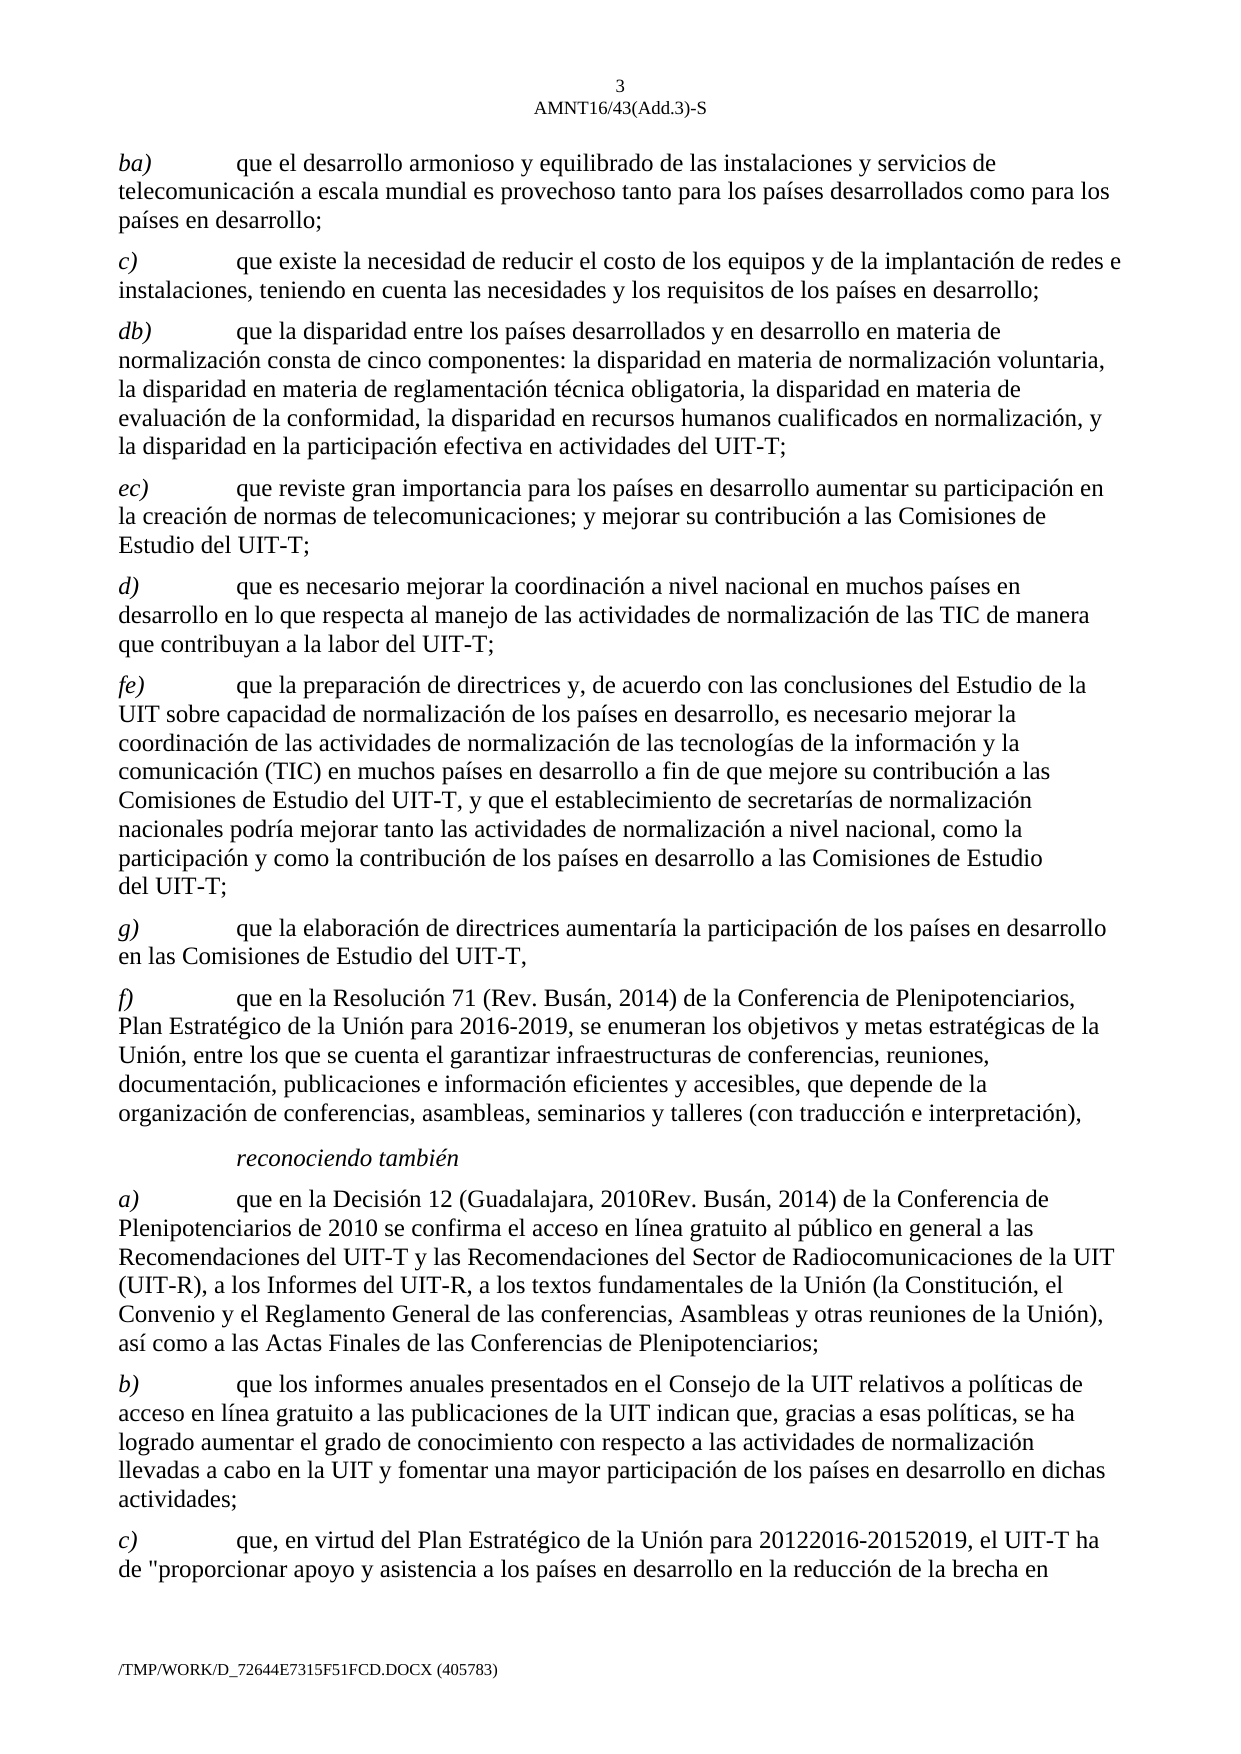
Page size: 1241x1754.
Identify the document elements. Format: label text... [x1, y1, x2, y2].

text ) que reviste gran importancia para los países en desarrollo aumentar su participación en la creación de normas de telecomunicaciones; [118, 473, 1122, 559]
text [118, 1526, 1122, 1583]
text ) que el desarrollo armonioso y equilibrado de las instalaciones y servicios de telecomunicación a escala mundial es provechoso tanto para los países desarrollados como para los países en desarrollo; [118, 148, 1122, 234]
text ) que la disparidad entre los países desarrollados y en desarrollo en materia de normalización consta de cinco componentes: la disparidad en materia de normalización voluntaria, la disparidad en materia de reglamentación técnica obligatoria, la disparidad en materia de evaluación de la conformidad, la disparidad en recursos humanos cualificados en normalización, y la disparidad en la participación efectiva en actividades del UIT-T; [118, 316, 1122, 460]
text reconociendo también [236, 1143, 1122, 1172]
text b) que los informes anuales presentados en el Consejo de la UIT relativos a políticas de acceso en línea gratuito a las publicaciones de la UIT indican que, gracias a esas políticas, se ha logrado aumentar el grado de conocimiento con respecto a las actividades de normalización llevadas a cabo en la UIT y fomentar una mayor participación de los países en desarrollo en dichas actividades; [118, 1369, 1122, 1513]
text ) que el establecimiento de secretarías de normalización nacionales podría mejorar tanto las actividades de normalización a nivel nacional la contribución a las Comisiones de Estudio del UIT-T; [118, 670, 1122, 900]
text a) que en la Decisión 12 () de la Conferencia de Plenipotenciarios de 2010 se confirma el acceso en línea gratuito al público en general a las Recomendaciones del UIT-T y las Recomendaciones del Sector de Radiocomunicaciones de la UIT (UIT-R), a los Informes del UIT-R, a los textos fundamentales de la Unión (la Constitución, el Convenio y el Reglamento General de las conferencias, Asambleas y otras reuniones de la Unión), así como a las Actas Finales de las Conferencias de Plenipotenciarios; [118, 1184, 1122, 1357]
